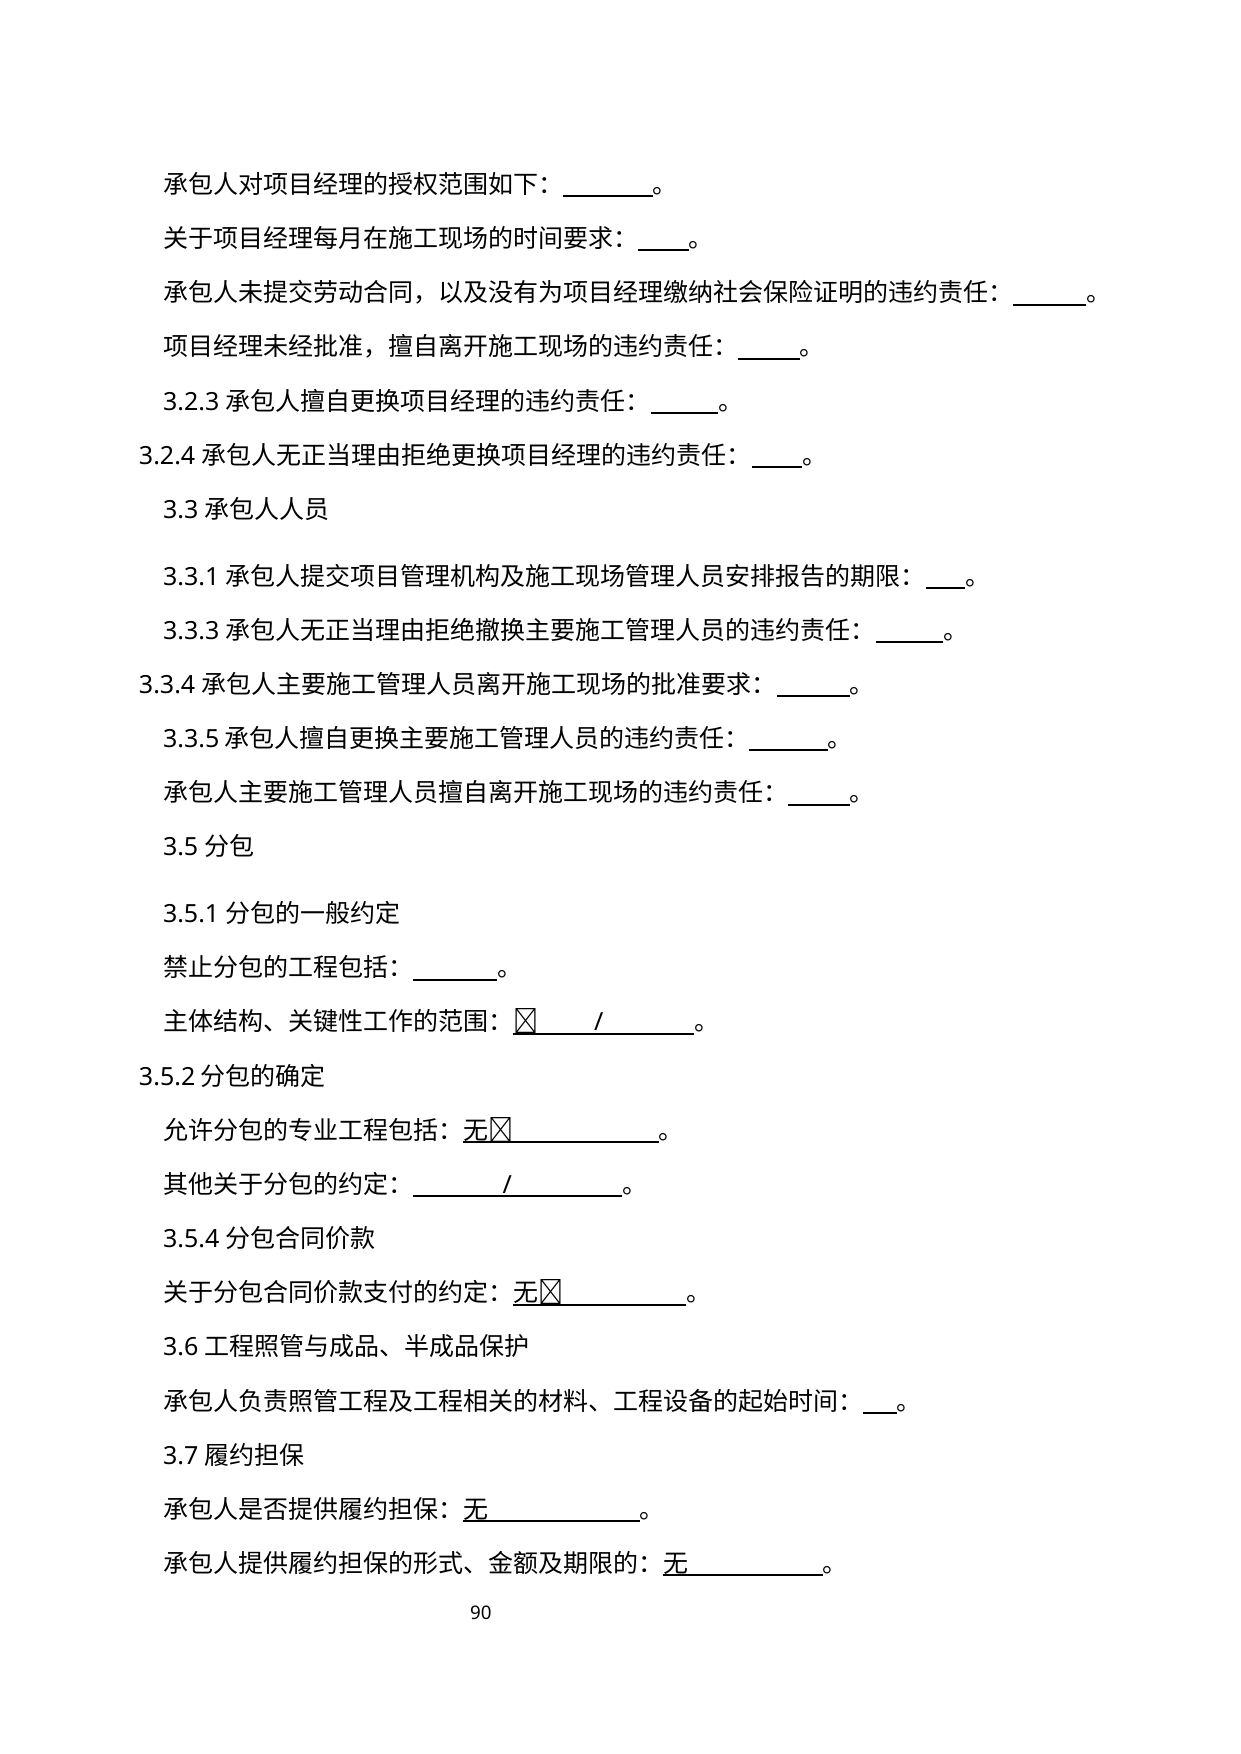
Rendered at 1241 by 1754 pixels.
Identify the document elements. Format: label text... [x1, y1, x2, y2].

text 3.3.5承包人擅自更换主要施工管理人员的违约责任： 。 [113, 704, 1129, 758]
text 承包人对项目经理的授权范围如下： 。 [113, 150, 1129, 204]
text 3.6 工程照管与成品、半成品保护 [113, 1312, 1129, 1367]
text 承包人提供履约担保的形式、金额及期限的：无 。 [113, 1529, 1129, 1583]
text 承包人未提交劳动合同，以及没有为项目经理缴纳社会保险证明的违约责任： 。 [113, 258, 1129, 312]
text 其他关于分包的约定： / 。 [113, 1150, 1129, 1204]
text 关于项目经理每月在施工现场的时间要求： 。 [113, 204, 1129, 258]
text 关于分包合同价款支付的约定：无 。 [113, 1258, 1129, 1312]
text 3.3.4 承包人主要施工管理人员离开施工现场的批准要求： 。 [113, 650, 1129, 704]
text 承包人负责照管工程及工程相关的材料、工程设备的起始时间： 。 [113, 1367, 1129, 1421]
text 禁止分包的工程包括： 。 [113, 933, 1129, 987]
text 3.3 承包人人员 [113, 475, 1129, 529]
text 3.5 分包 [113, 812, 1129, 867]
text 3.2.4 承包人无正当理由拒绝更换项目经理的违约责任： 。 [113, 421, 1129, 475]
text 3.3.1 承包人提交项目管理机构及施工现场管理人员安排报告的期限： 。 [113, 542, 1129, 596]
text 允许分包的专业工程包括：无 。 [113, 1096, 1129, 1150]
text 项目经理未经批准，擅自离开施工现场的违约责任： 。 [113, 312, 1129, 367]
text 3.5.1 分包的一般约定 [113, 879, 1129, 933]
text 主体结构、关键性工作的范围： / 。 [113, 987, 1129, 1042]
text 3.5.4 分包合同价款 [113, 1204, 1129, 1258]
text 3.5.2分包的确定 [113, 1042, 1129, 1096]
text 3.3.3 承包人无正当理由拒绝撤换主要施工管理人员的违约责任： 。 [113, 596, 1129, 650]
text 承包人主要施工管理人员擅自离开施工现场的违约责任： 。 [113, 758, 1129, 812]
text 承包人是否提供履约担保：无 。 [113, 1475, 1129, 1529]
text 3.7 履约担保 [113, 1421, 1129, 1475]
text 3.2.3 承包人擅自更换项目经理的违约责任： 。 [113, 367, 1129, 421]
